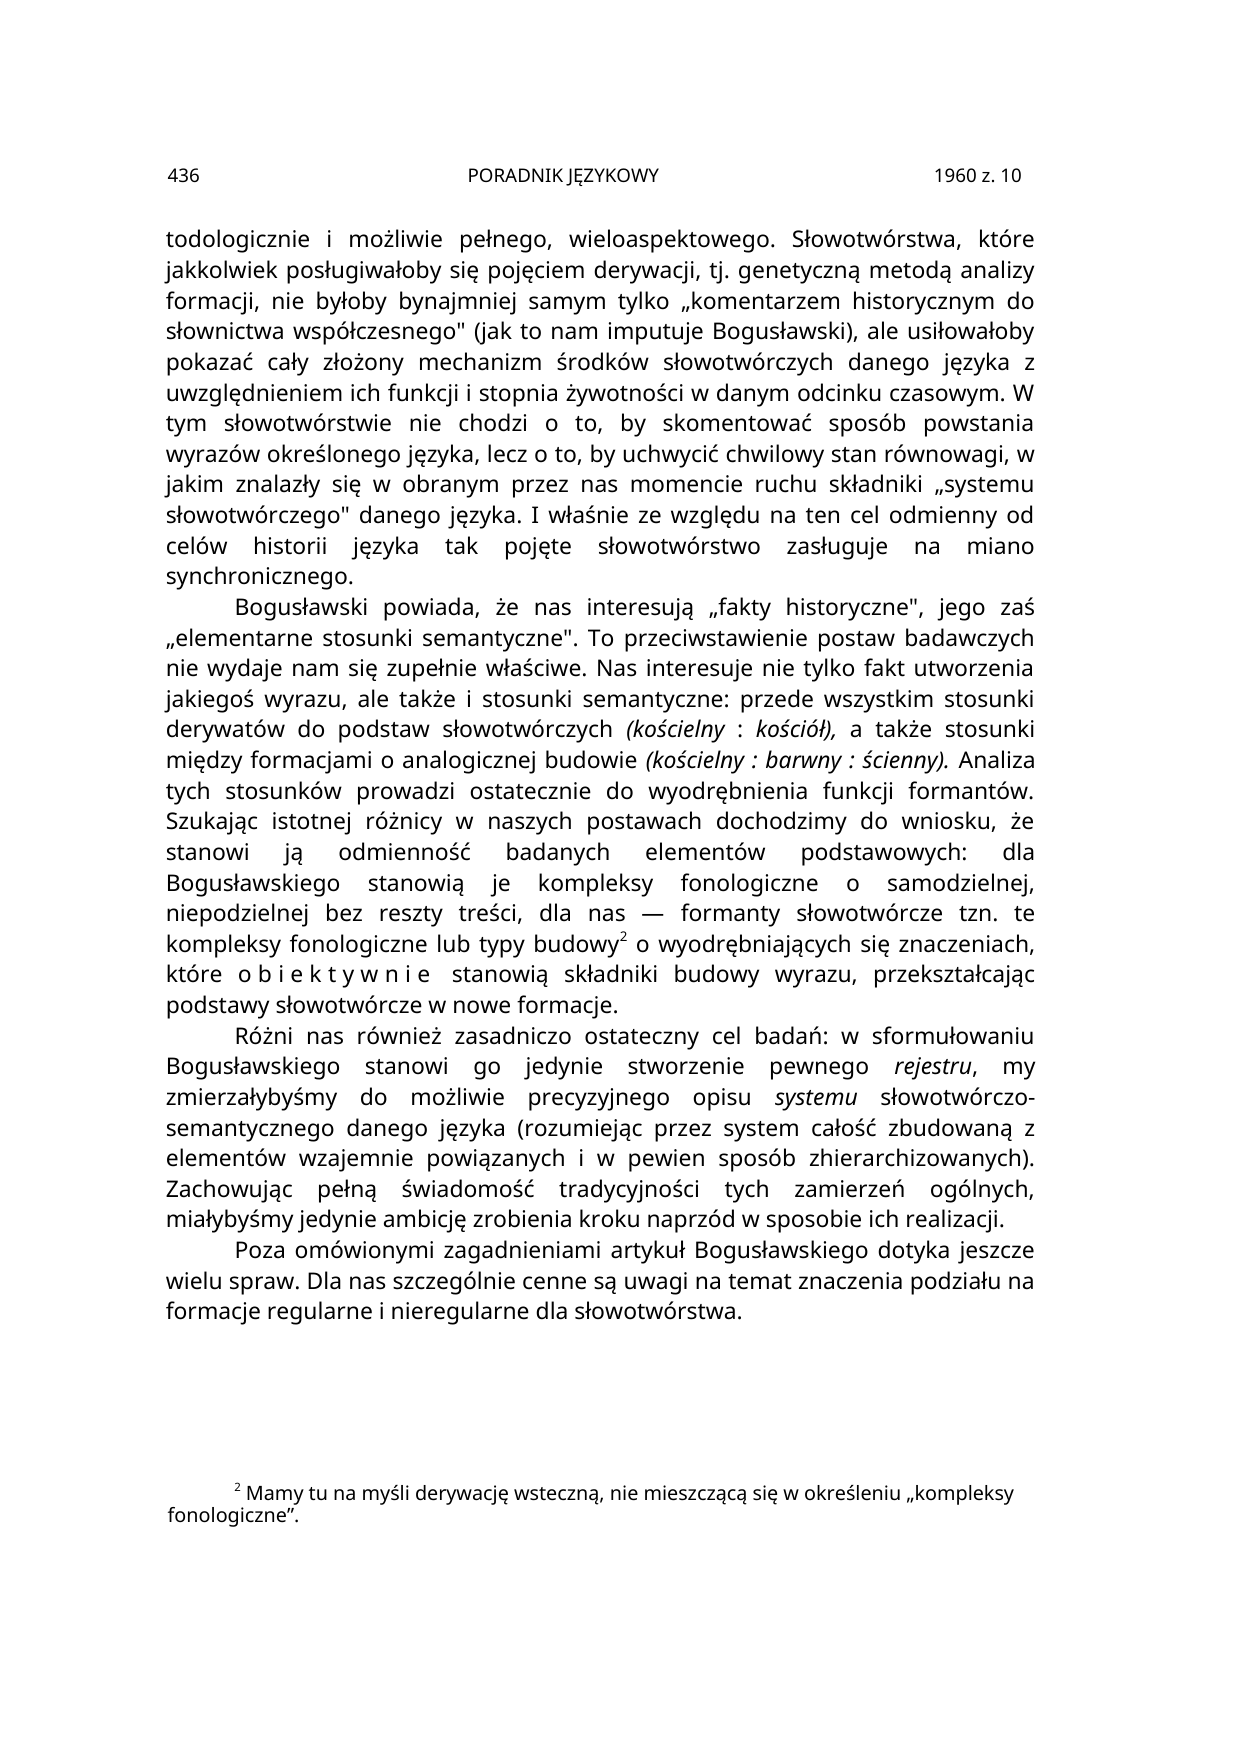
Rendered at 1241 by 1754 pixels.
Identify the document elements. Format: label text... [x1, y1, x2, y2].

text Różni nas również zasadniczo ostateczny cel badań: w sformułowaniu Bogusławskiego stanowi go jedynie stworzenie pewnego rejestru, my zmierzałybyśmy do możliwie precyzyjnego opisu systemu słowotwórczo- semantycznego danego języka (rozumiejąc przez system całość zbudowaną z elementów wzajemnie powiązanych i w pewien sposób zhierarchizowanych). Zachowując pełną świadomość tradycyjności tych zamierzeń ogólnych, miałybyśmy jedynie ambicję zrobienia kroku naprzód w sposobie ich realizacji. [166, 1019, 1036, 1234]
text 1960 z. 10 [934, 167, 1022, 186]
text todologicznie i możliwie pełnego, wieloaspektowego. Słowotwórstwa, które jakkolwiek posługiwałoby się pojęciem derywacji, tj. genetyczną metodą analizy formacji, nie byłoby bynajmniej samym tylko „komentarzem historycznym do słownictwa współczesnego" (jak to nam imputuje Bogusławski), ale usiłowałoby pokazać cały złożony mechanizm środków słowotwórczych danego języka z uwzględnieniem ich funkcji i stopnia żywotności w danym odcinku czasowym. W tym słowotwórstwie nie chodzi o to, by skomentować sposób powstania wyrazów określonego języka, lecz o to, by uchwycić chwilowy stan równowagi, w jakim znalazły się w obranym przez nas momencie ruchu składniki „systemu słowotwórczego" danego języka. I właśnie ze względu na ten cel odmienny od celów historii języka tak pojęte słowotwórstwo zasługuje na miano synchronicznego. [166, 223, 1036, 591]
text 436 [167, 167, 200, 186]
text 2 Mamy tu na myśli derywację wsteczną, nie mieszczącą się w określeniu „kompleksy fonologiczne”. [167, 1482, 1033, 1527]
text PORADNIK JĘZYKOWY [467, 167, 659, 186]
text Poza omówionymi zagadnieniami artykuł Bogusławskiego dotyka jeszcze wielu spraw. Dla nas szczególnie cenne są uwagi na temat znaczenia podziału na formacje regularne i nieregularne dla słowotwórstwa. [166, 1234, 1036, 1326]
text Bogusławski powiada, że nas interesują „fakty historyczne", jego zaś „elementarne stosunki semantyczne". To przeciwstawienie postaw badawczych nie wydaje nam się zupełnie właściwe. Nas interesuje nie tylko fakt utworzenia jakiegoś wyrazu, ale także i stosunki semantyczne: przede wszystkim stosunki derywatów do podstaw słowotwórczych (kościelny : kościół), a także stosunki między formacjami o analogicznej budowie (kościelny : barwny : ścienny). Analiza tych stosunków prowadzi ostatecznie do wyodrębnienia funkcji formantów. Szukając istotnej różnicy w naszych postawach dochodzimy do wniosku, że stanowi ją odmienność badanych elementów podstawowych: dla Bogusławskiego stanowią je kompleksy fonologiczne o samodzielnej, niepodzielnej bez reszty treści, dla nas — formanty słowotwórcze tzn. te kompleksy fonologiczne lub typy budowy2 o wyodrębniających się znaczeniach, które obiektywnie stanowią składniki budowy wyrazu, przekształcając podstawy słowotwórcze w nowe formacje. [166, 591, 1036, 1019]
